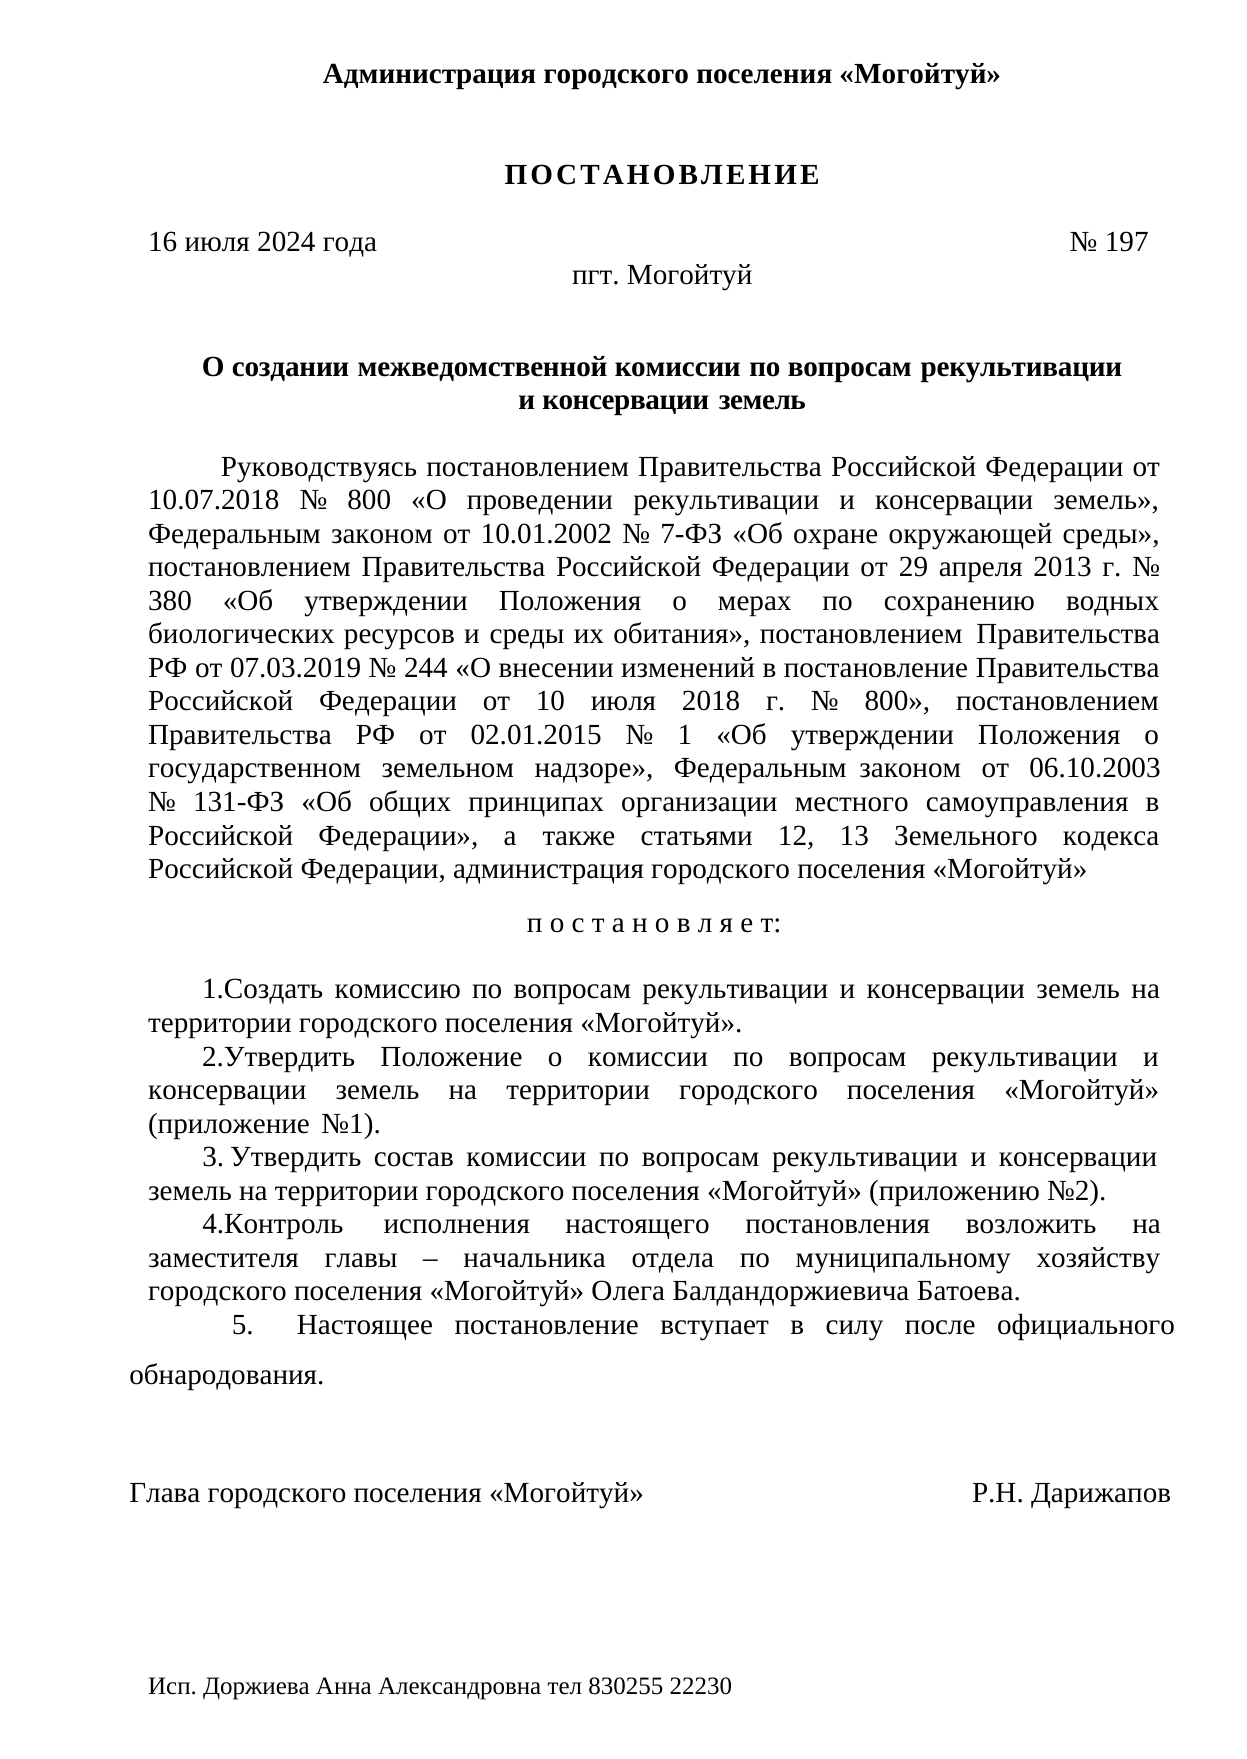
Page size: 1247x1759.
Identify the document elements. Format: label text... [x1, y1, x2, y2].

text п о с т а н о в л я е т: [148, 906, 1160, 939]
text Руководствуясь постановлением Правительства Российской Федерации от 10.07.2018 № 800 «О проведении рекультивации и консервации земель», Федеральным законом от 10.01.2002 № 7-ФЗ «Об охране окружающей среды», постановлением Правительства Российской Федерации от 29 апреля 2013 г. № 380 «Об утверждении Положения о мерах по сохранению водных биологических ресурсов и среды их обитания», постановлением Правительства РФ от 07.03.2019 № 244 «О внесении изменений в постановление Правительства Российской Федерации от 10 июля 2018 г. № 800», постановлением Правительства РФ от 02.01.2015 № 1 «Об утверждении Положения о государственном земельном надзоре», Федеральным законом от 06.10.2003 № 131-ФЗ «Об общих принципах организации местного самоуправления в Российской Федерации», а также статьями 12, 13 Земельного кодекса Российской Федерации, администрация городского поселения «Могойтуй» [148, 449, 1160, 885]
text Глава городского поселения «Могойтуй» Р.Н. Дарижапов [129, 1475, 1176, 1508]
list 1.Создать комиссию по вопросам рекультивации и консервации земель на территории городского поселения «Могойтуй». [110, 972, 1161, 1039]
text Администрация городского поселения «Могойтуй» [148, 56, 1176, 90]
text 16 июля 2024 года № 197 [148, 224, 1176, 257]
list 4.Контроль исполнения настоящего постановления возложить на заместителя главы – начальника отдела по муниципальному хозяйству городского поселения «Могойтуй» Олега Балдандоржиевича Батоева. [110, 1206, 1161, 1307]
text Исп. Доржиева Анна Александровна тел 830255 22230 [148, 1671, 1176, 1700]
list 2.Утвердить Положение о комиссии по вопросам рекультивации и консервации земель на территории городского поселения «Могойтуй» (приложение №1). [110, 1039, 1159, 1139]
list 3. Утвердить состав комиссии по вопросам рекультивации и консервации земель на территории городского поселения «Могойтуй» (приложению №2). [110, 1139, 1158, 1206]
text пгт. Могойтуй [148, 257, 1176, 291]
text и консервации земель [148, 382, 1176, 416]
text 5. Настоящее постановление вступает в силу после официального обнародования. [129, 1307, 1176, 1391]
text О создании межведомственной комиссии по вопросам рекультивации [148, 349, 1176, 382]
text ПОСТАНОВЛЕНИЕ [148, 157, 1176, 190]
